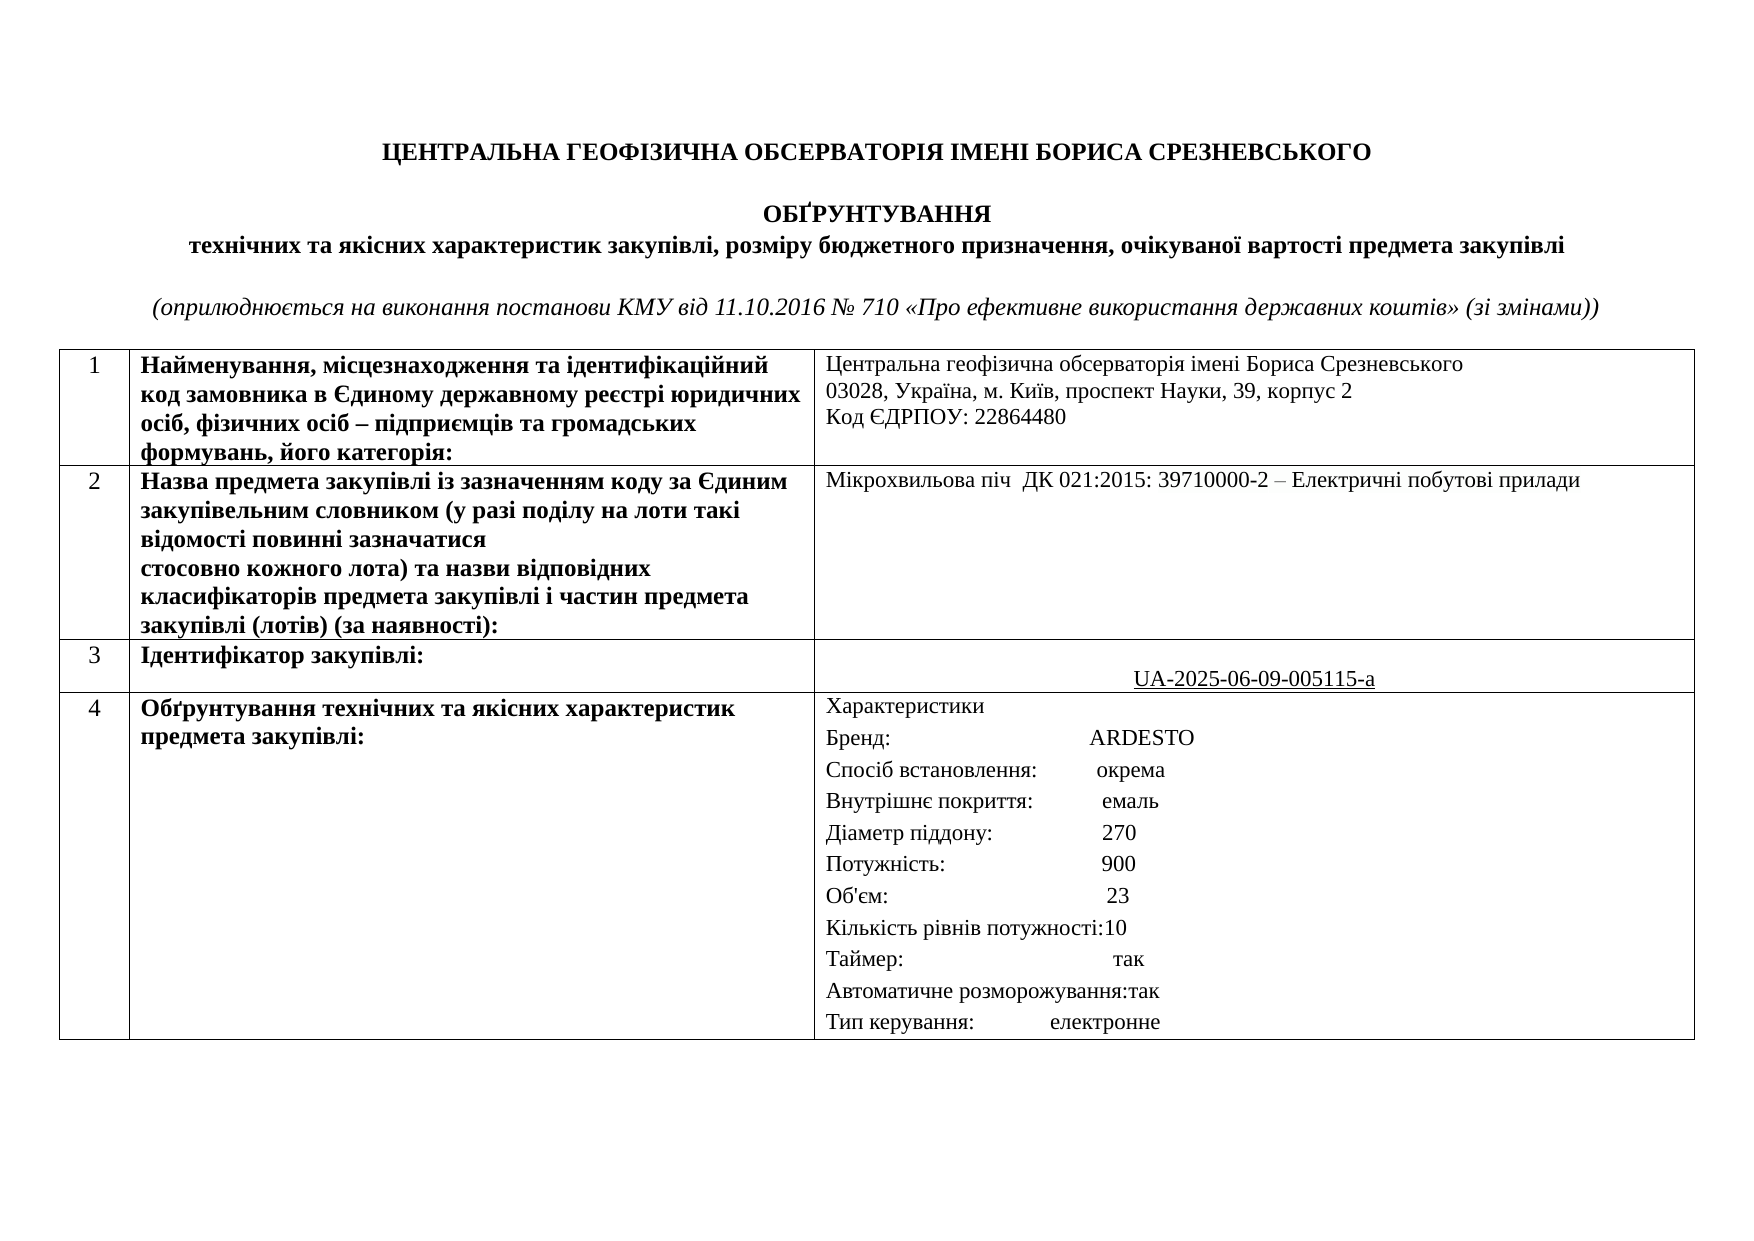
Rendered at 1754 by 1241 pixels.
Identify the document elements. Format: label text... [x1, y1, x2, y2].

table_cell 4 [60, 693, 129, 1039]
table_header 1 [60, 350, 129, 465]
table_cell UA-2025-06-09-005115-a [815, 640, 1694, 692]
text ОБҐРУНТУВАННЯ [59, 199, 1695, 227]
table_cell Ідентифікатор закупівлі: [130, 640, 814, 692]
table_cell 3 [60, 640, 129, 692]
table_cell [815, 693, 1694, 1039]
table_cell Мікрохвильова піч ДК 021:2015: 39710000-2 – Електричні побутові прилади [815, 466, 1694, 639]
table_cell Назва предмета закупівлі із зазначенням коду за Єдиним закупівельним словником (у разі поділу на лоти такі відомості повинні зазначатися стосовно кожного лота) та назви відповідних класифікаторів предмета закупівлі і частин предмета закупівлі (лотів) (за наявності): [130, 466, 814, 639]
table_cell 2 [60, 466, 129, 639]
text ЦЕНТРАЛЬНА ГЕОФІЗИЧНА ОБСЕРВАТОРІЯ ІМЕНІ БОРИСА СРЕЗНЕВСЬКОГО [59, 137, 1695, 165]
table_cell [130, 693, 814, 1039]
text (оприлюднюється на виконання постанови КМУ від 11.10.2016 № 710 «Про ефективне використання державних коштів» (зі змінами)) [59, 292, 1695, 321]
text технічних та якісних характеристик закупівлі, розміру бюджетного призначення, очікуваної вартості предмета закупівлі [59, 230, 1695, 258]
table_header Центральна геофізична обсерваторія імені Бориса Срезневського 03028, Україна, м. Київ, проспект Науки, 39, корпус 2 Код ЄДРПОУ: 22864480 [815, 350, 1694, 465]
table_header Найменування, місцезнаходження та ідентифікаційний код замовника в Єдиному державному реєстрі юридичних осіб, фізичних осіб – підприємців та громадських формувань, його категорія: [130, 350, 814, 465]
